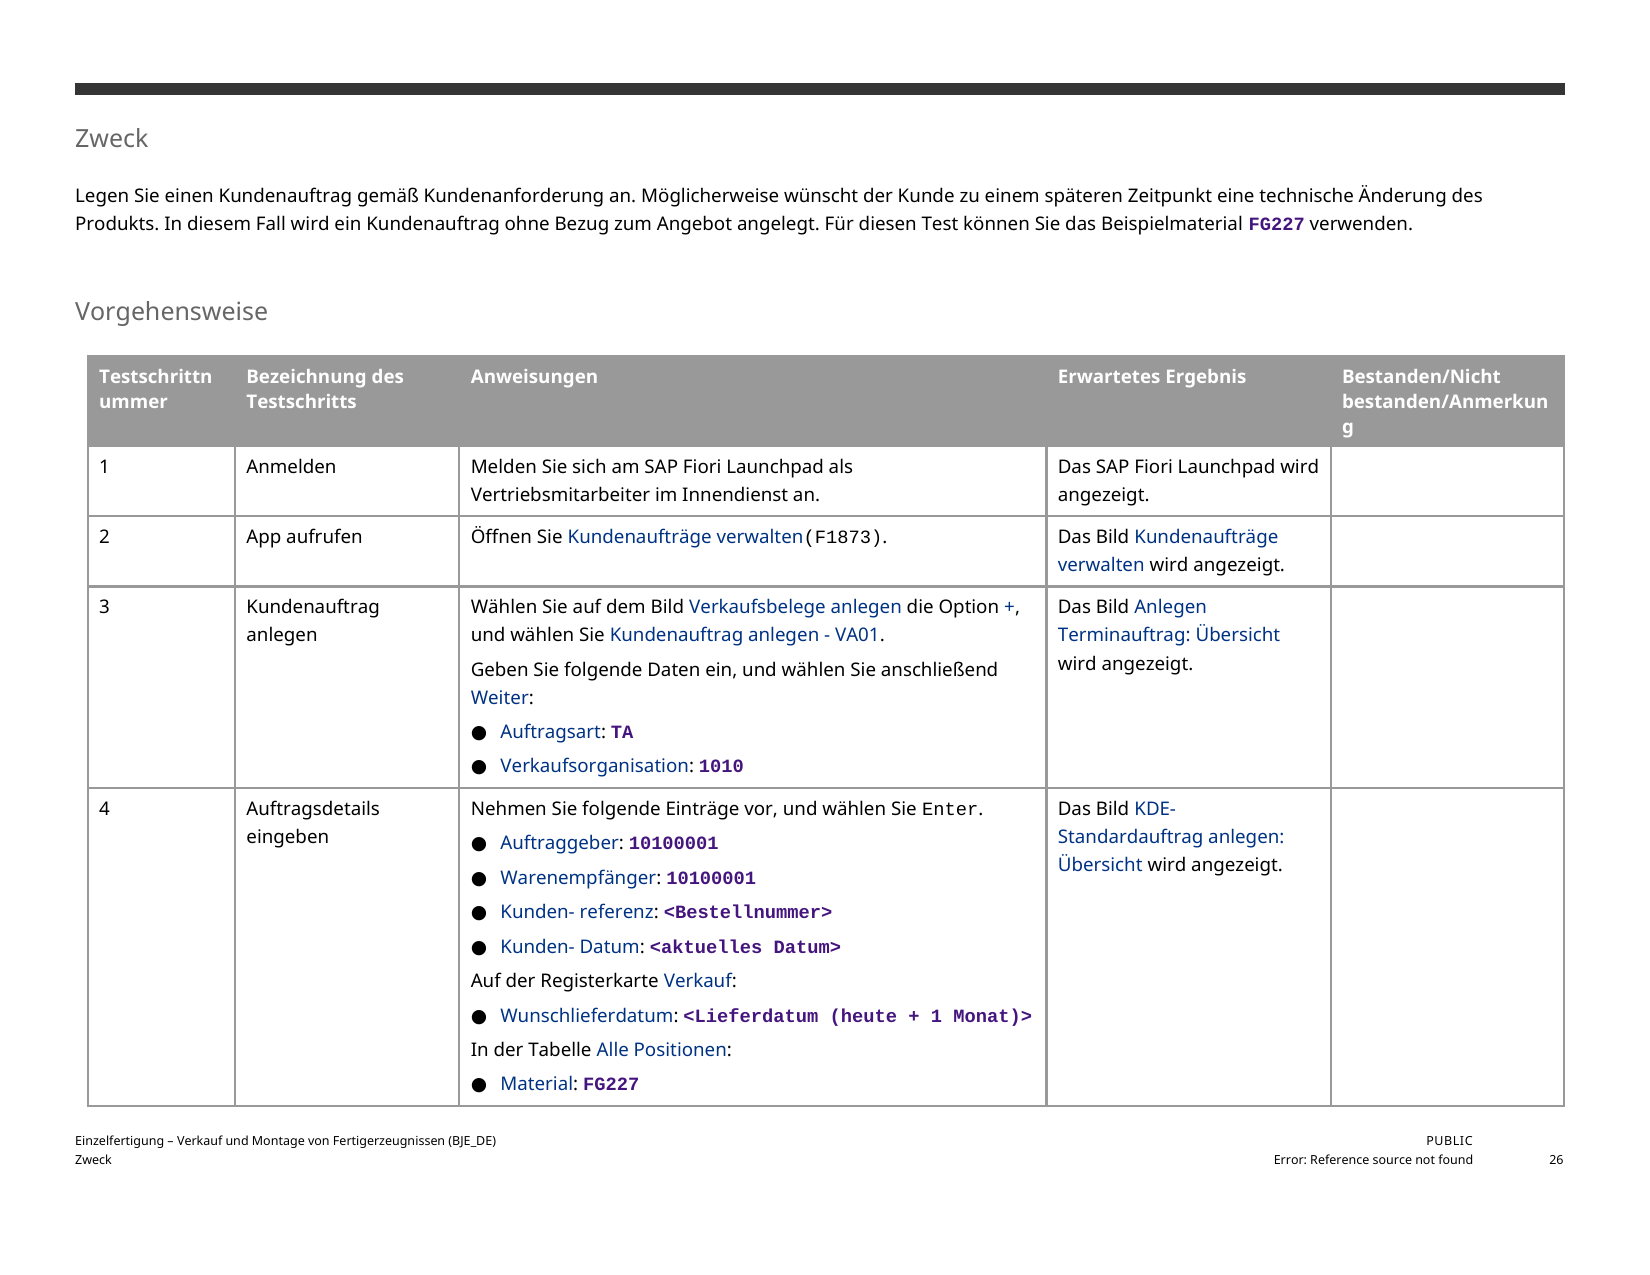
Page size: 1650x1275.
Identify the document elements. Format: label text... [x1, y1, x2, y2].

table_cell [460, 789, 1045, 1105]
title Zweck [75, 124, 1565, 153]
table_cell 2 [89, 517, 234, 585]
table_cell Das Bild Kundenaufträge verwalten wird angezeigt. [1048, 517, 1330, 585]
table_cell Wählen Sie auf dem Bild Verkaufsbelege anlegen die Option +, und wählen Sie Kundenauftrag anlegen - VA01. Geben Sie folgende Daten ein, und wählen Sie anschließend Weiter: Auftragsart: TA Verkaufsorganisation: 1010 [460, 588, 1045, 787]
table_cell Melden Sie sich am SAP Fiori Launchpad als Vertriebsmitarbeiter im Innendienst an. [460, 447, 1045, 515]
table_header Anweisungen [460, 358, 1045, 445]
table_cell [1332, 588, 1563, 787]
table_cell [1332, 517, 1563, 585]
table_cell 4 [89, 789, 234, 1105]
table_header Bezeichnung des Testschritts [236, 358, 458, 445]
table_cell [1048, 789, 1330, 1105]
table_cell App aufrufen [236, 517, 458, 585]
table_cell 1 [89, 447, 234, 515]
table_header Testschrittnummer [89, 358, 234, 445]
table_cell 3 [89, 588, 234, 787]
title Vorgehensweise [75, 297, 1565, 326]
table_cell [1332, 789, 1563, 1105]
table_cell Anmelden [236, 447, 458, 515]
table_cell [1332, 447, 1563, 515]
table_cell Öffnen Sie Kundenaufträge verwalten(F1873). [460, 517, 1045, 585]
text Legen Sie einen Kundenauftrag gemäß Kundenanforderung an. Möglicherweise wünscht der Kunde zu einem späteren Zeitpunkt eine technische Änderung des Produkts. In diesem Fall wird ein Kundenauftrag ohne Bezug zum Angebot angelegt. Für diesen Test können Sie das Beispielmaterial FG227 verwenden. [75, 182, 1565, 236]
table_cell Auftragsdetails eingeben [236, 789, 458, 1105]
table_header Bestanden/Nicht bestanden/Anmerkung [1332, 358, 1563, 445]
table_header Erwartetes Ergebnis [1048, 358, 1330, 445]
table_cell Kundenauftrag anlegen [236, 588, 458, 787]
table_cell Das Bild Anlegen Terminauftrag: Übersicht wird angezeigt. [1048, 588, 1330, 787]
table_cell Das SAP Fiori Launchpad wird angezeigt. [1048, 447, 1330, 515]
